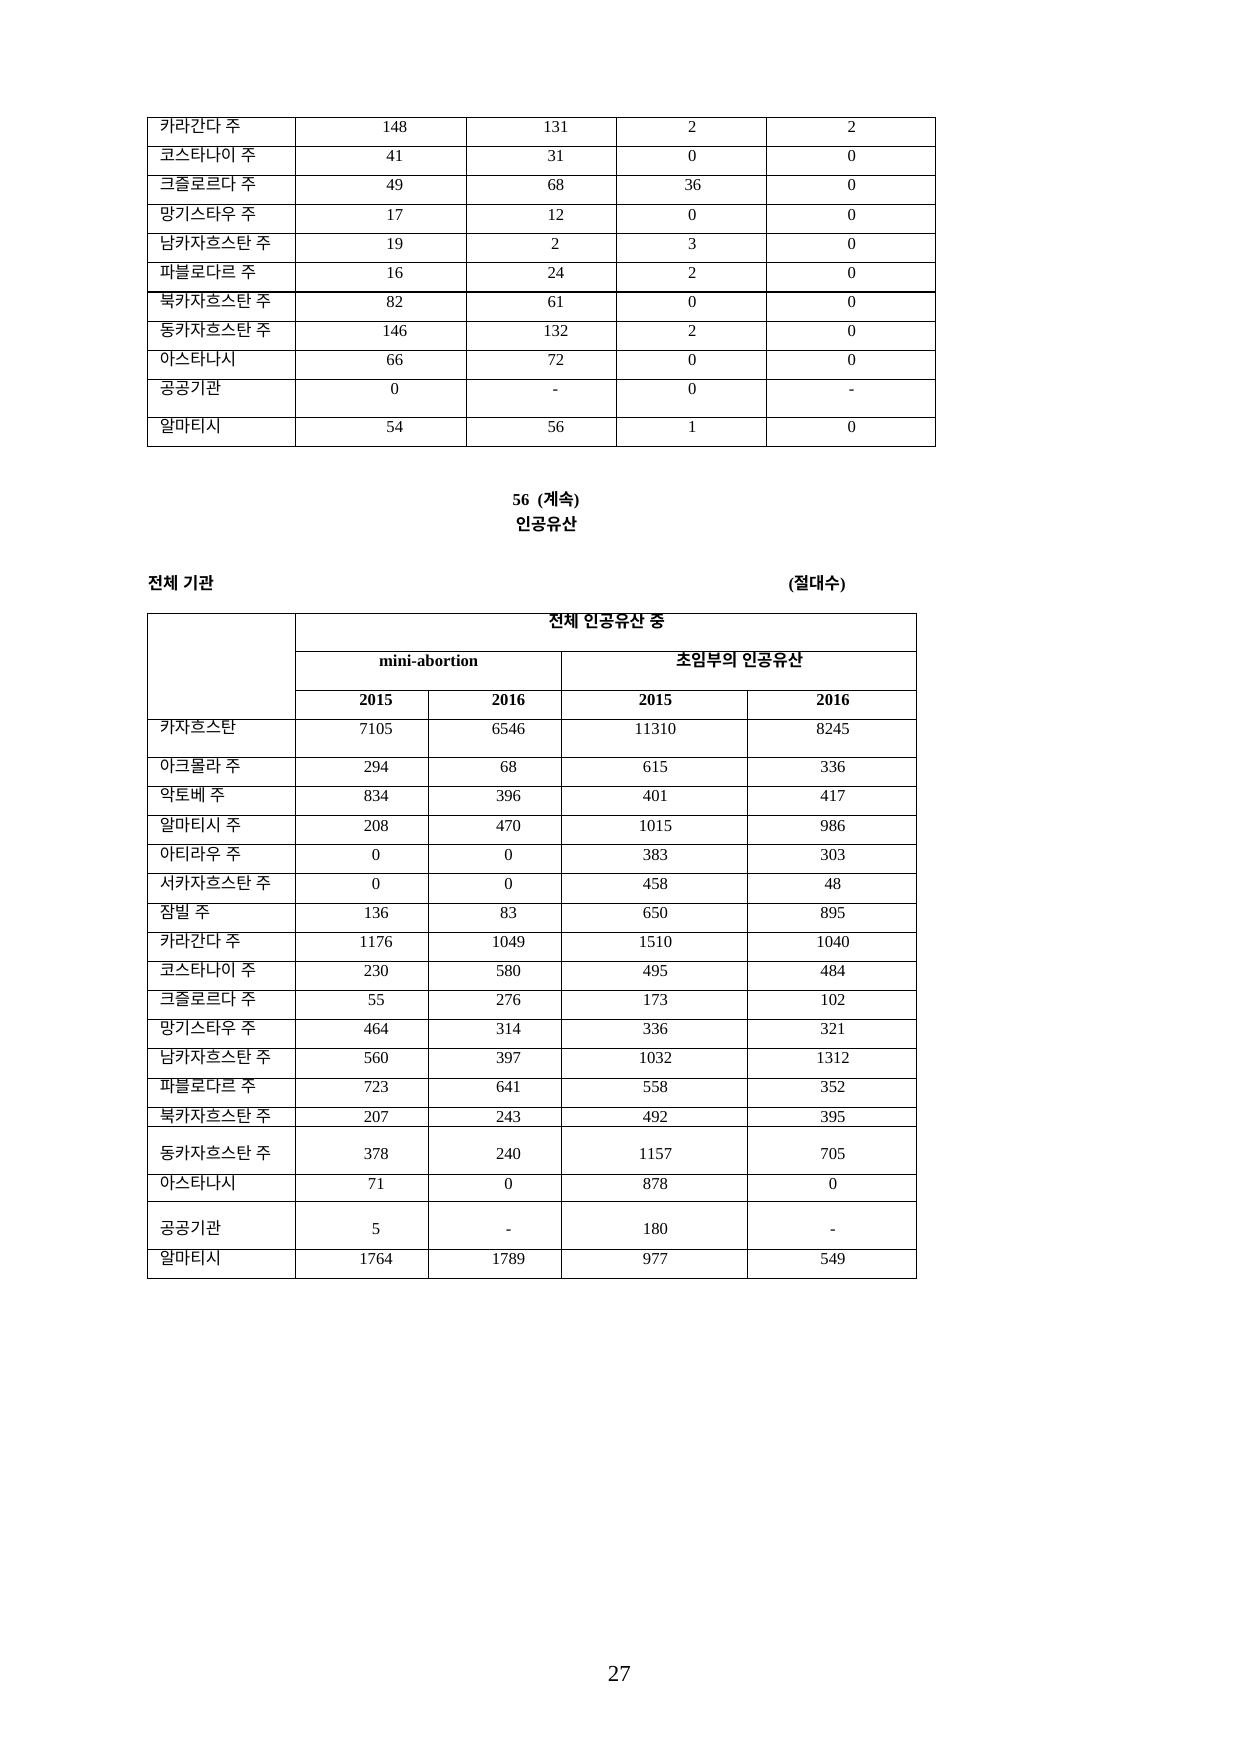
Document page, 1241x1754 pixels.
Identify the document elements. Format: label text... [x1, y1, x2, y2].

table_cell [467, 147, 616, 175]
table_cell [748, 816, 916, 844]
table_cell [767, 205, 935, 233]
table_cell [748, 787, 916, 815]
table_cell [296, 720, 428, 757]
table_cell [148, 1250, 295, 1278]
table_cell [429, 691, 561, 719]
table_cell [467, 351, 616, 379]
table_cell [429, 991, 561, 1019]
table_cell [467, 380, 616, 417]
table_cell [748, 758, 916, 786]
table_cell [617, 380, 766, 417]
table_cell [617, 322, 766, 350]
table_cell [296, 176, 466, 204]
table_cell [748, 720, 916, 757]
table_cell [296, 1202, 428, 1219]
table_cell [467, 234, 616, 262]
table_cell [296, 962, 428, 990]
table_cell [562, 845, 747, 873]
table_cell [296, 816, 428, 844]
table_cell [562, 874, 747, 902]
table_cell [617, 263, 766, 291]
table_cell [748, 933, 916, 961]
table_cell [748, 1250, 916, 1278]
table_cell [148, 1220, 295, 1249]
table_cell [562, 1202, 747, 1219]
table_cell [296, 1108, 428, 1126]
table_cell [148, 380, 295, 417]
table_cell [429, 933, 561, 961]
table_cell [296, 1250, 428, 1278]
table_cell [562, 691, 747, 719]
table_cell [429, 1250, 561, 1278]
text 인공유산 [503, 511, 737, 535]
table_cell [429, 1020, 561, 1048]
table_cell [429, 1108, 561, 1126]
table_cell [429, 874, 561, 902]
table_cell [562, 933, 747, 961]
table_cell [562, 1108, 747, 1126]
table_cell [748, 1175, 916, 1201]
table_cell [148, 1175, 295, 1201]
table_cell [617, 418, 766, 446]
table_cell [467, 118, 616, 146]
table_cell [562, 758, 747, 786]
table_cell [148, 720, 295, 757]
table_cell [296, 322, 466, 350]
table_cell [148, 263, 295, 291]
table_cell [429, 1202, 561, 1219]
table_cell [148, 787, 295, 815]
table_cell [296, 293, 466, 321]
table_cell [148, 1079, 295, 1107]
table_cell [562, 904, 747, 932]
text 전체 기관 (절대수) [148, 574, 1136, 593]
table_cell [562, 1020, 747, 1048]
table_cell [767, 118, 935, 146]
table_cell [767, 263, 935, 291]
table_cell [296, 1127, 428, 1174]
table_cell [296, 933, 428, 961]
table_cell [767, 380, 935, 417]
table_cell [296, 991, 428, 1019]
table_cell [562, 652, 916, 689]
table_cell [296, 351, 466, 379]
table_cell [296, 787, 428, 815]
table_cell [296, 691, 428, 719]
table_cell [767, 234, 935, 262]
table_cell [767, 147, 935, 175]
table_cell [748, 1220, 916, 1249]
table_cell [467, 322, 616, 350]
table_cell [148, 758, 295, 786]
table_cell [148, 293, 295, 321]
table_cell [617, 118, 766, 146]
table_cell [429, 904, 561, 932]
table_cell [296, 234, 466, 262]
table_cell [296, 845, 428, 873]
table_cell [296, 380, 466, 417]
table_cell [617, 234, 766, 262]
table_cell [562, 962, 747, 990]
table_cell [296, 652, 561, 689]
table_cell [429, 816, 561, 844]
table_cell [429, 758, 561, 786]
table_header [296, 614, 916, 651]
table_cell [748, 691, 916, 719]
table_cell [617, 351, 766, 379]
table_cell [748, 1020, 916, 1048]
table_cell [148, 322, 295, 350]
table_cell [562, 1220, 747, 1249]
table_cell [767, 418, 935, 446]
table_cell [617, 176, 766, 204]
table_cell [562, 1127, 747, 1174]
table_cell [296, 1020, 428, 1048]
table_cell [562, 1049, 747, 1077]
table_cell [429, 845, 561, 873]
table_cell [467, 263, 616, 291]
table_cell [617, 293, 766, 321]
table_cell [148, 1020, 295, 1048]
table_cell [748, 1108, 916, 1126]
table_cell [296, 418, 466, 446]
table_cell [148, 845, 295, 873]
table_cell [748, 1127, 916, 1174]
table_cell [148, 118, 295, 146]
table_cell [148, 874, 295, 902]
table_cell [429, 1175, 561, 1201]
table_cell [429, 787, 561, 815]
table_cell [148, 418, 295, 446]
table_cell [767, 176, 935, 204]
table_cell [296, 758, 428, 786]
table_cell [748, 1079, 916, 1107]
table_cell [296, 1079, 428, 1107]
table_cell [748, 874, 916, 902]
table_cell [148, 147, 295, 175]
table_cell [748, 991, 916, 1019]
text 56 (계속) [125, 486, 1136, 511]
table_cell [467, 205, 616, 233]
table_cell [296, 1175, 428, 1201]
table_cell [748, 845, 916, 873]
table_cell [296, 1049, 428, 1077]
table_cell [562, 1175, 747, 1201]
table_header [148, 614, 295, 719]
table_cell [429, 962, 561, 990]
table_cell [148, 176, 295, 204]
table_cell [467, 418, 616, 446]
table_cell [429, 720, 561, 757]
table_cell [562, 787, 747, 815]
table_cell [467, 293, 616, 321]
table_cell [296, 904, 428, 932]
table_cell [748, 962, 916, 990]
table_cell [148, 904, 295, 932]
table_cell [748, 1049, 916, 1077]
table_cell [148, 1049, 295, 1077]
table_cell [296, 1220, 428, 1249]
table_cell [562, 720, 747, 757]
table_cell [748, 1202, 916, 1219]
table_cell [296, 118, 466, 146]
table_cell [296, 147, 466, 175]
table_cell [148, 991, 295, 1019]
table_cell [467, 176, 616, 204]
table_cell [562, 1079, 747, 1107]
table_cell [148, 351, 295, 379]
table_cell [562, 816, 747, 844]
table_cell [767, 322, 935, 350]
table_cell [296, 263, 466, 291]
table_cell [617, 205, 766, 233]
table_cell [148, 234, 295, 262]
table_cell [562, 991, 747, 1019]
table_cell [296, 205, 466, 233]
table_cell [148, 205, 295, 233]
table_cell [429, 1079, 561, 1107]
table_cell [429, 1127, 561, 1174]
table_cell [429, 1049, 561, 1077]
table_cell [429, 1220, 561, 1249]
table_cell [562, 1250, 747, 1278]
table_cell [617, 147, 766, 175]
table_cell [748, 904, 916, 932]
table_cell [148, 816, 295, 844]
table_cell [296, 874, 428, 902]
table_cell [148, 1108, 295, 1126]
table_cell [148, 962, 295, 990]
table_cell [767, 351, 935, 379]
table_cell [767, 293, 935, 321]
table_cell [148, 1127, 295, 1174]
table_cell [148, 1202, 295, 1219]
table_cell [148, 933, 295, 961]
